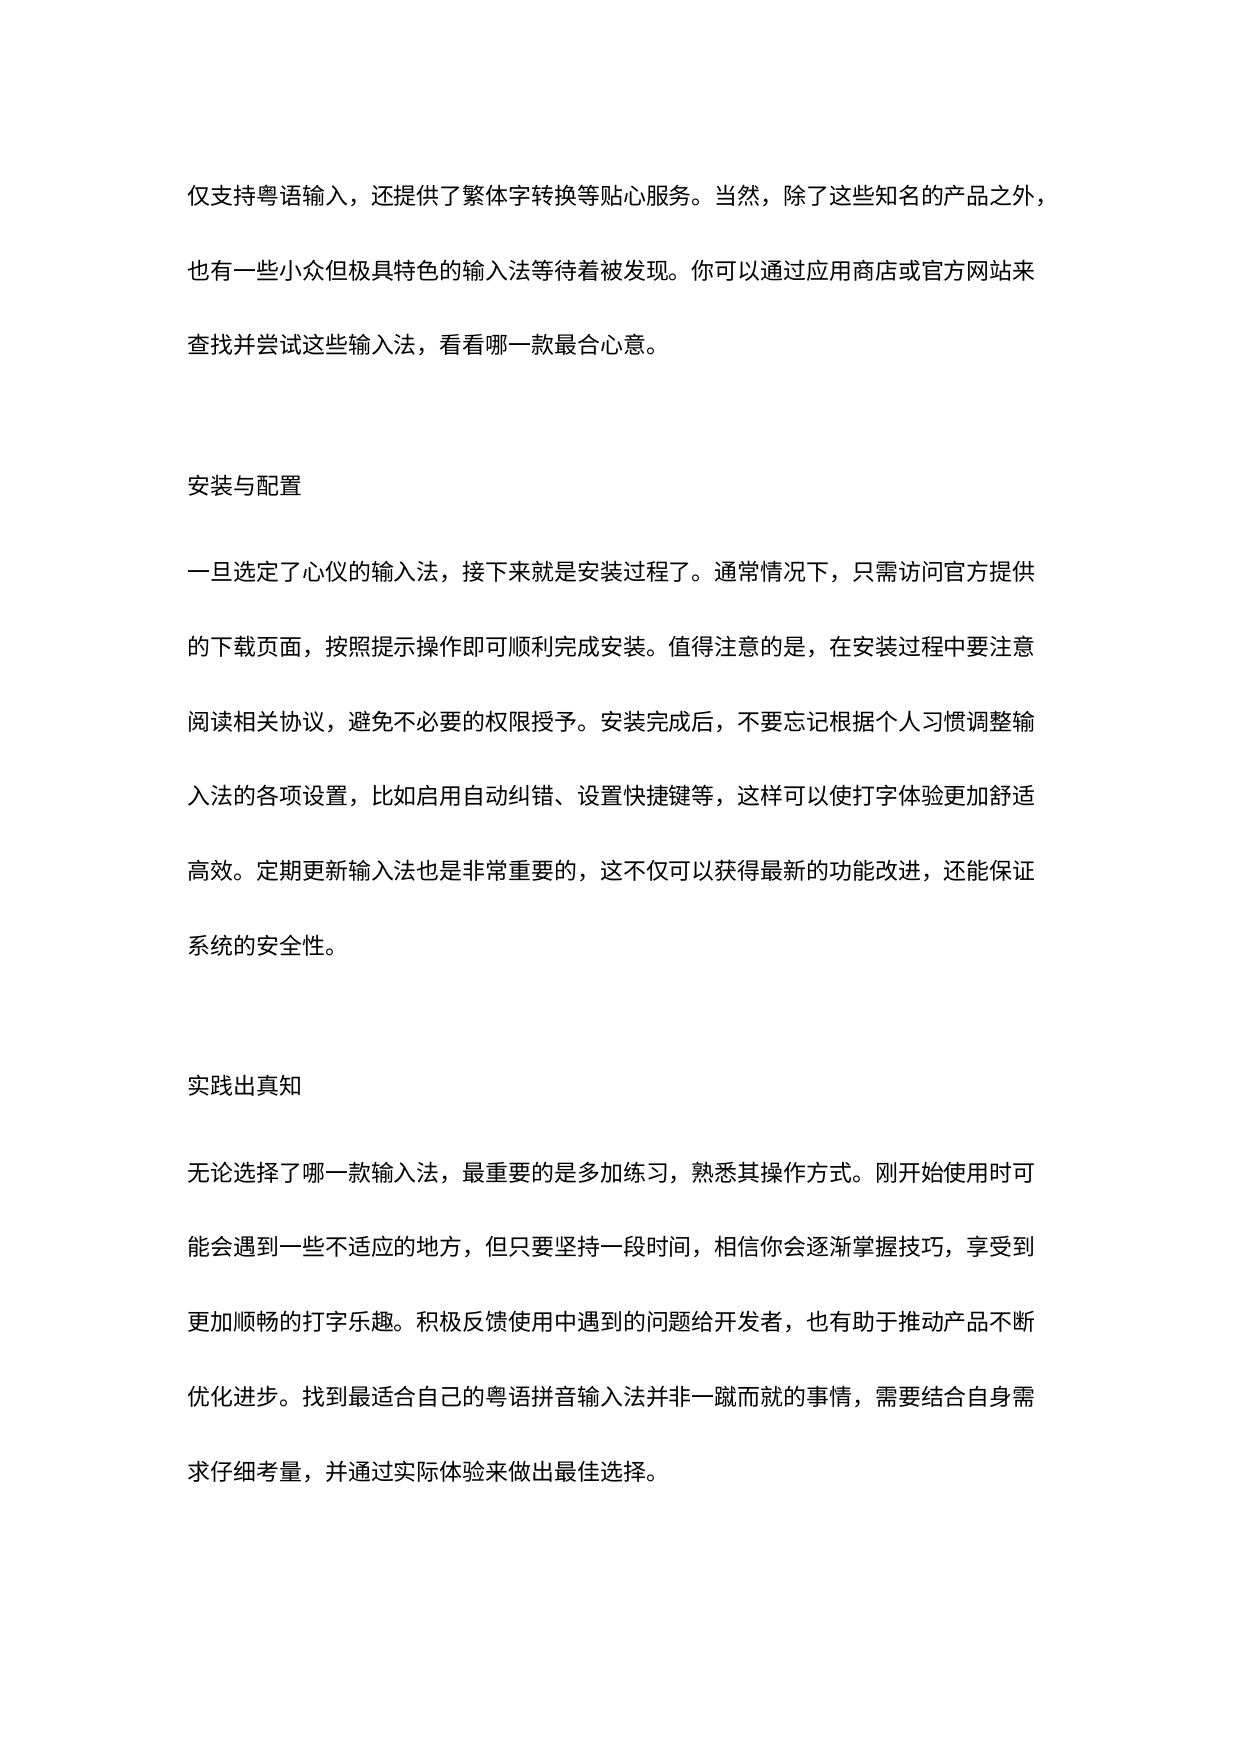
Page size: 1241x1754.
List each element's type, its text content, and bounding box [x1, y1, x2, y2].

text 一旦选定了心仪的输入法，接下来就是安装过程了。通常情况下，只需访问官方提供的下载页面，按照提示操作即可顺利完成安装。值得注意的是，在安装过程中要注意阅读相关协议，避免不必要的权限授予。安装完成后，不要忘记根据个人习惯调整输入法的各项设置，比如启用自动纠错、设置快捷键等，这样可以使打字体验更加舒适高效。定期更新输入法也是非常重要的，这不仅可以获得最新的功能改进，还能保证系统的安全性。 [187, 538, 1053, 977]
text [187, 162, 1053, 376]
text 实践出真知 [187, 1052, 1053, 1117]
text 无论选择了哪一款输入法，最重要的是多加练习，熟悉其操作方式。刚开始使用时可能会遇到一些不适应的地方，但只要坚持一段时间，相信你会逐渐掌握技巧，享受到更加顺畅的打字乐趣。积极反馈使用中遇到的问题给开发者，也有助于推动产品不断优化进步。找到最适合自己的粤语拼音输入法并非一蹴而就的事情，需要结合自身需求仔细考量，并通过实际体验来做出最佳选择。 [187, 1139, 1053, 1502]
text 安装与配置 [187, 452, 1053, 517]
